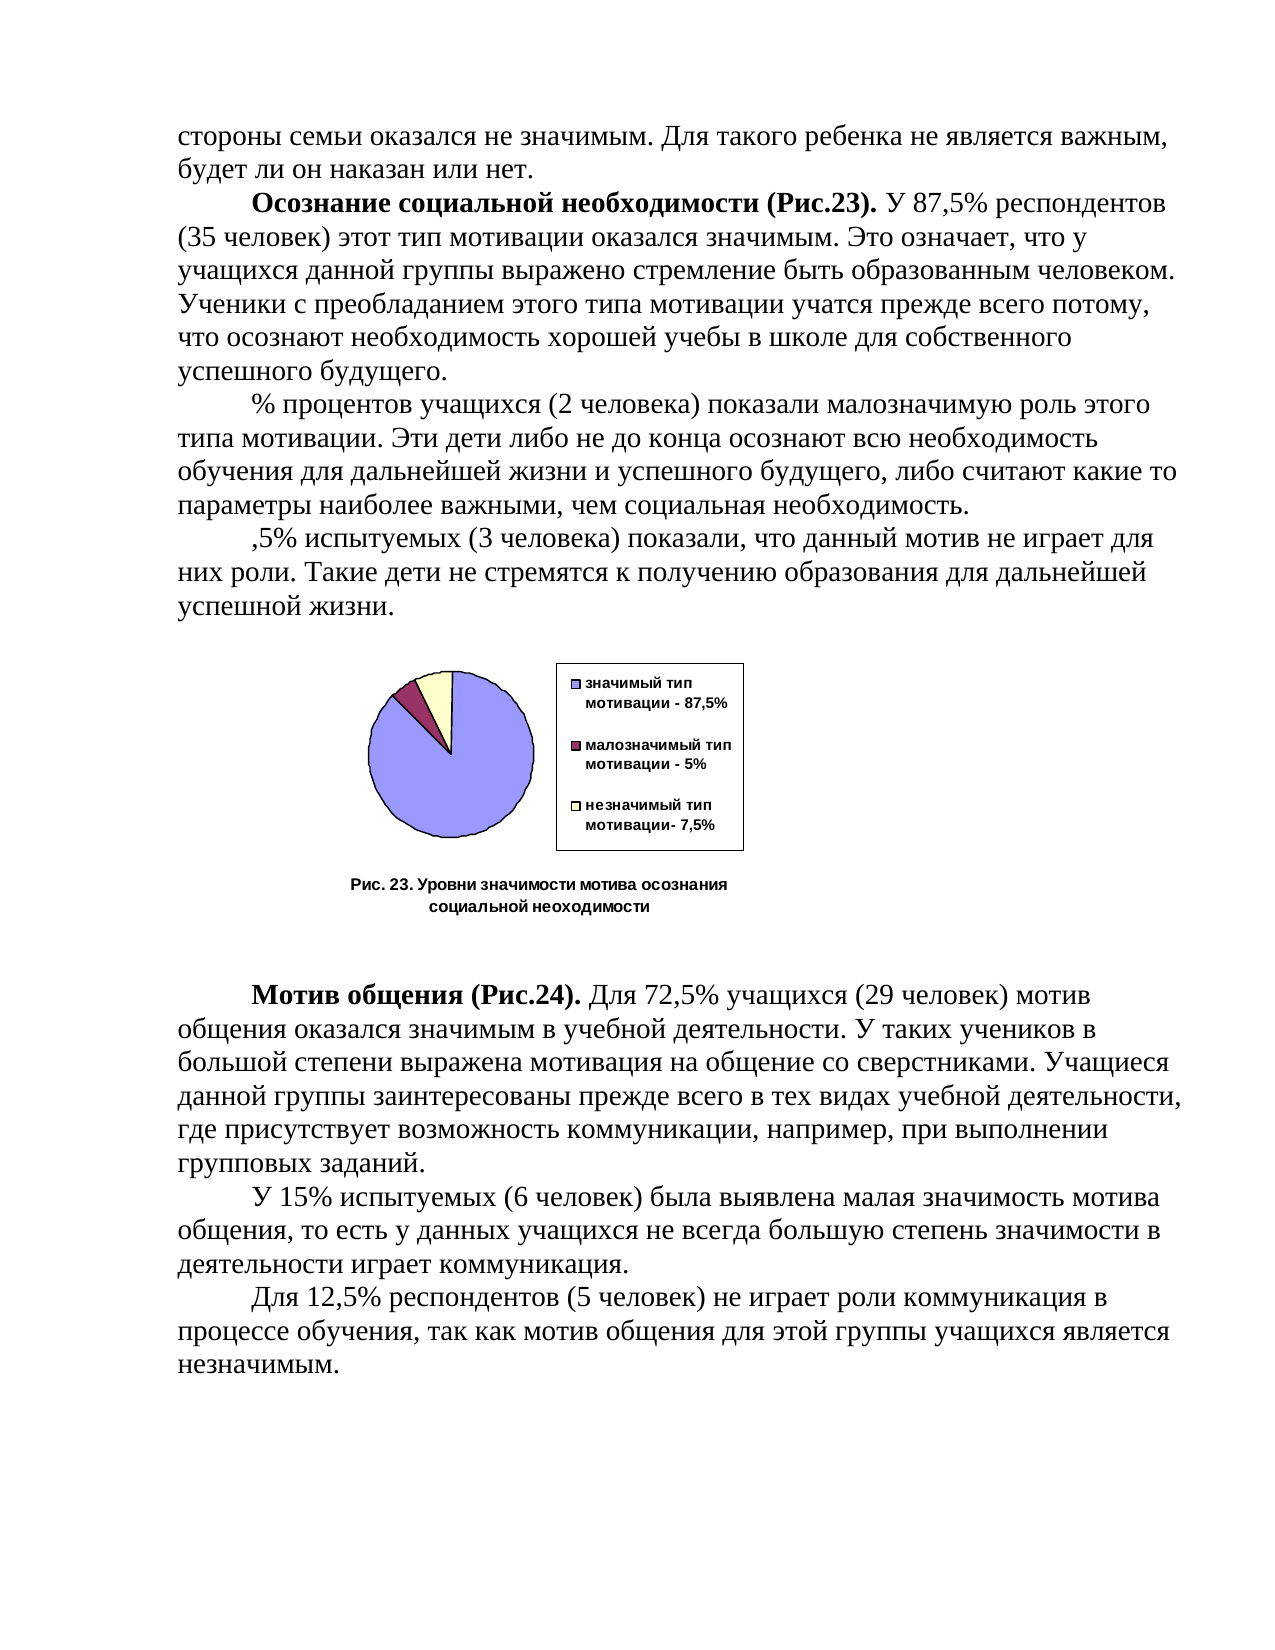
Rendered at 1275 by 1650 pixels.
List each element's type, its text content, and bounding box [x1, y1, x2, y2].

text Осознание социальной необходимости (Рис.23). У 87,5% респондентов (35 человек) этот тип мотивации оказался значимым. Это означает, что у учащихся данной группы выражено стремление быть образованным человеком. Ученики с преобладанием этого типа мотивации учатся прежде всего потому, что осознают необходимость хорошей учебы в школе для собственного успешного будущего. [177, 185, 1186, 386]
text ,5% испытуемых (3 человека) показали, что данный мотив не играет для них роли. Такие дети не стремятся к получению образования для дальнейшей успешной жизни. [177, 521, 1186, 621]
text Для 12,5% респондентов (5 человек) не играет роли коммуникация в процессе обучения, так как мотив общения для этой группы учащихся является незначимым. [177, 1279, 1186, 1380]
text % процентов учащихся (2 человека) показали малозначимую роль этого типа мотивации. Эти дети либо не до конца осознают всю необходимость обучения для дальнейшей жизни и успешного будущего, либо считают какие то параметры наиболее важными, чем социальная необходимость. [177, 386, 1186, 521]
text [177, 118, 1186, 185]
text Мотив общения (Рис.24). Для 72,5% учащихся (29 человек) мотив общения оказался значимым в учебной деятельности. У таких учеников в большой степени выражена мотивация на общение со сверстниками. Учащиеся данной группы заинтересованы прежде всего в тех видах учебной деятельности, где присутствует возможность коммуникации, например, при выполнении групповых заданий. [177, 977, 1186, 1179]
text У 15% испытуемых (6 человек) была выявлена малая значимость мотива общения, то есть у данных учащихся не всегда большую степень значимости в деятельности играет коммуникация. [177, 1179, 1186, 1279]
